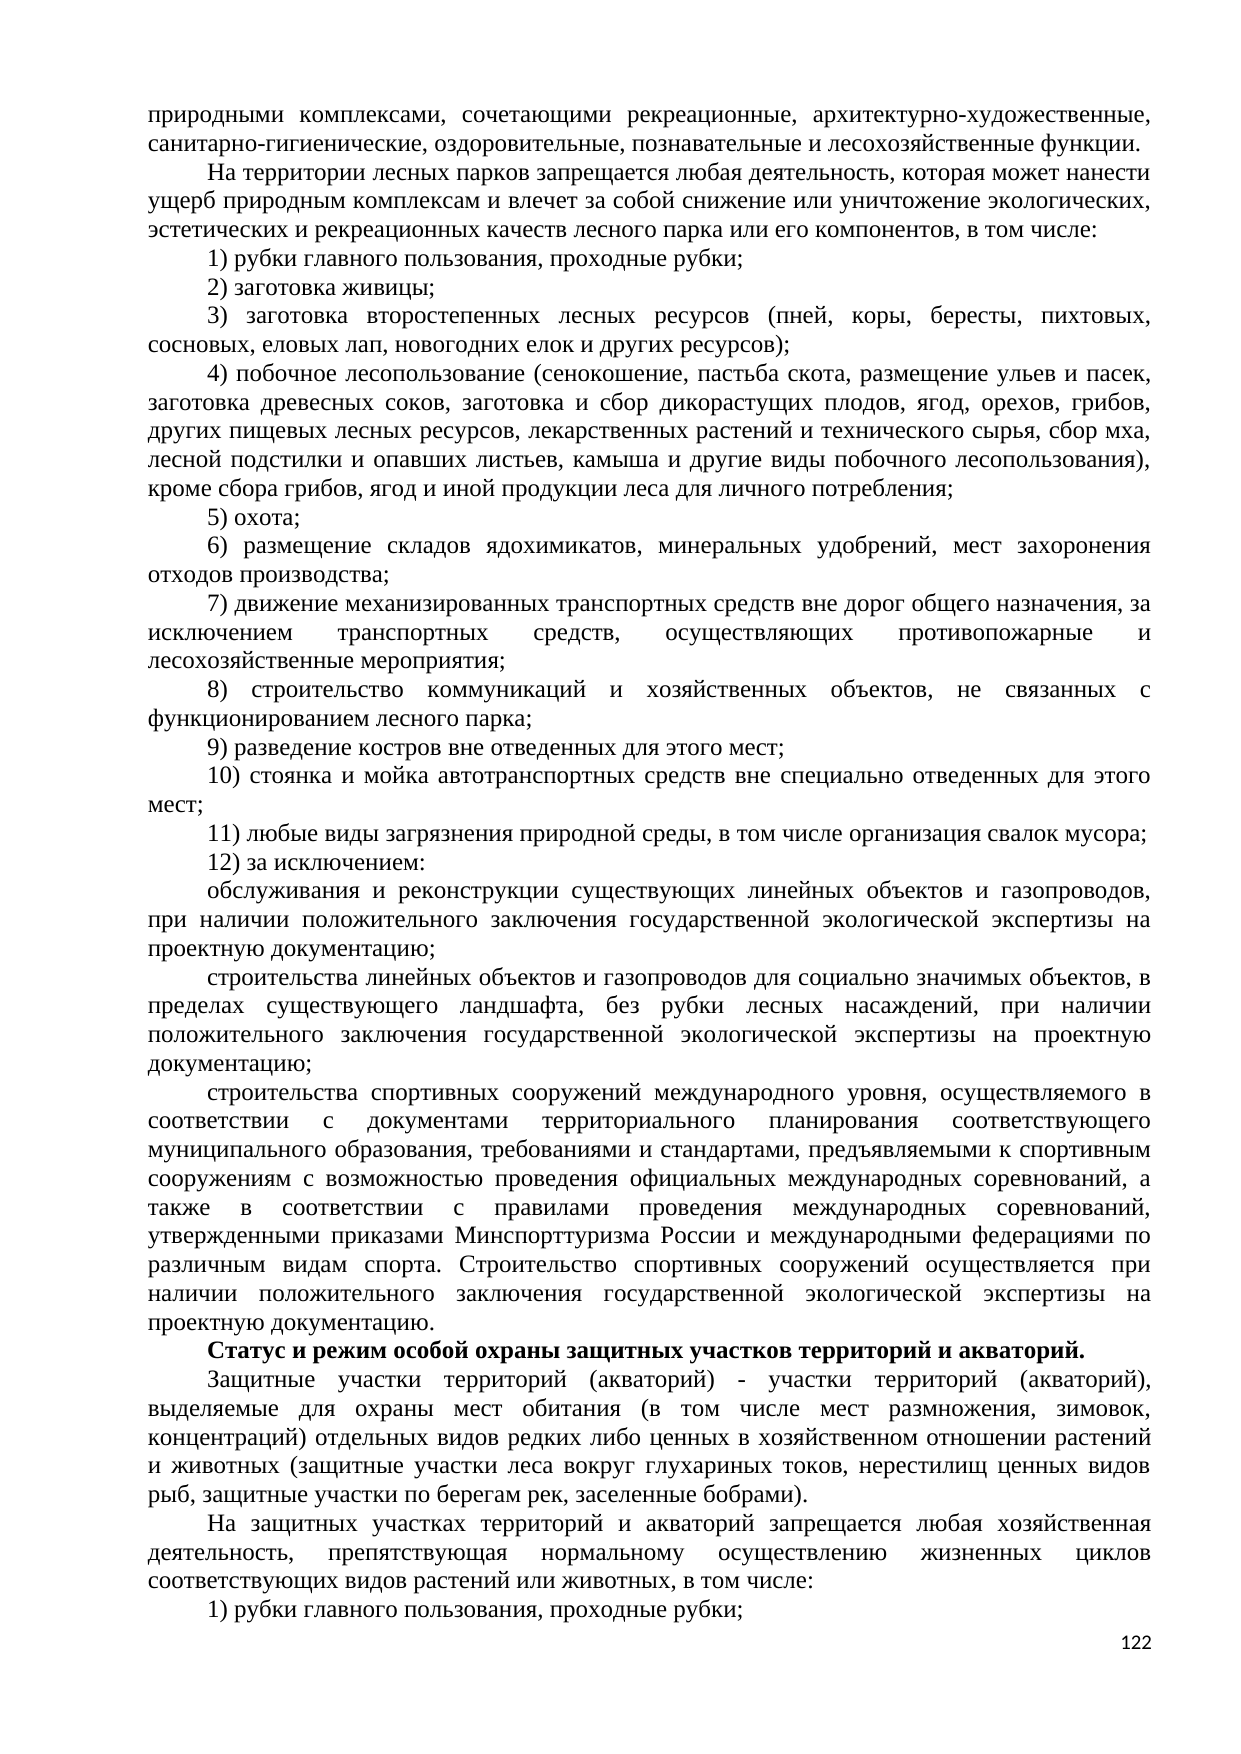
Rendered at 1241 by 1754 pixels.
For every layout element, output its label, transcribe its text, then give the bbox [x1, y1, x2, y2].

text Статус и режим особой охраны защитных участков территорий и акваторий. [148, 1335, 1152, 1364]
text Защитные участки территорий (акваторий) - участки территорий (акваторий), выделяемые для охраны мест обитания (в том числе мест размножения, зимовок, концентраций) отдельных видов редких либо ценных в хозяйственном отношении растений и животных (защитные участки леса вокруг глухариных токов, нерестилищ ценных видов рыб, защитные участки по берегам рек, заселенные бобрами). [148, 1364, 1152, 1508]
text 9) разведение костров вне отведенных для этого мест; [148, 732, 1152, 760]
text обслуживания и реконструкции существующих линейных объектов и газопроводов, при наличии положительного заключения государственной экологической экспертизы на проектную документацию; [148, 875, 1152, 962]
text 4) побочное лесопользование (сенокошение, пастьба скота, размещение ульев и пасек, заготовка древесных соков, заготовка и сбор дикорастущих плодов, ягод, орехов, грибов, других пищевых лесных ресурсов, лекарственных растений и технического сырья, сбор мха, лесной подстилки и опавших листьев, камыша и другие виды побочного лесопользования), кроме сбора грибов, ягод и иной продукции леса для личного потребления; [148, 358, 1152, 502]
text 6) размещение складов ядохимикатов, минеральных удобрений, мест захоронения отходов производства; [148, 530, 1152, 588]
text На защитных участках территорий и акваторий запрещается любая хозяйственная деятельность, препятствующая нормальному осуществлению жизненных циклов соответствующих видов растений или животных, в том числе: [148, 1508, 1152, 1594]
text 5) охота; [148, 502, 1152, 530]
text 1) рубки главного пользования, проходные рубки; [148, 243, 1152, 272]
text На территории лесных парков запрещается любая деятельность, которая может нанести ущерб природным комплексам и влечет за собой снижение или уничтожение экологических, эстетических и рекреационных качеств лесного парка или его компонентов, в том числе: [148, 157, 1152, 243]
text 10) стоянка и мойка автотранспортных средств вне специально отведенных для этого мест; [148, 760, 1152, 818]
text 8) строительство коммуникаций и хозяйственных объектов, не связанных с функционированием лесного парка; [148, 674, 1152, 732]
text 2) заготовка живицы; [148, 272, 1152, 300]
text строительства спортивных сооружений международного уровня, осуществляемого в соответствии с документами территориального планирования соответствующего муниципального образования, требованиями и стандартами, предъявляемыми к спортивным сооружениям с возможностью проведения официальных международных соревнований, а также в соответствии с правилами проведения международных соревнований, утвержденными приказами Минспорттуризма России и международными федерациями по различным видам спорта. Строительство спортивных сооружений осуществляется при наличии положительного заключения государственной экологической экспертизы на проектную документацию. [148, 1077, 1152, 1335]
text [148, 99, 1152, 157]
text 12) за исключением: [148, 847, 1152, 875]
text 1) рубки главного пользования, проходные рубки; [148, 1594, 1152, 1623]
text 7) движение механизированных транспортных средств вне дорог общего назначения, за исключением транспортных средств, осуществляющих противопожарные и лесохозяйственные мероприятия; [148, 588, 1152, 674]
text строительства линейных объектов и газопроводов для социально значимых объектов, в пределах существующего ландшафта, без рубки лесных насаждений, при наличии положительного заключения государственной экологической экспертизы на проектную документацию; [148, 962, 1152, 1077]
text 11) любые виды загрязнения природной среды, в том числе организация свалок мусора; [148, 818, 1152, 847]
text 3) заготовка второстепенных лесных ресурсов (пней, коры, бересты, пихтовых, сосновых, еловых лап, новогодних елок и других ресурсов); [148, 300, 1152, 358]
